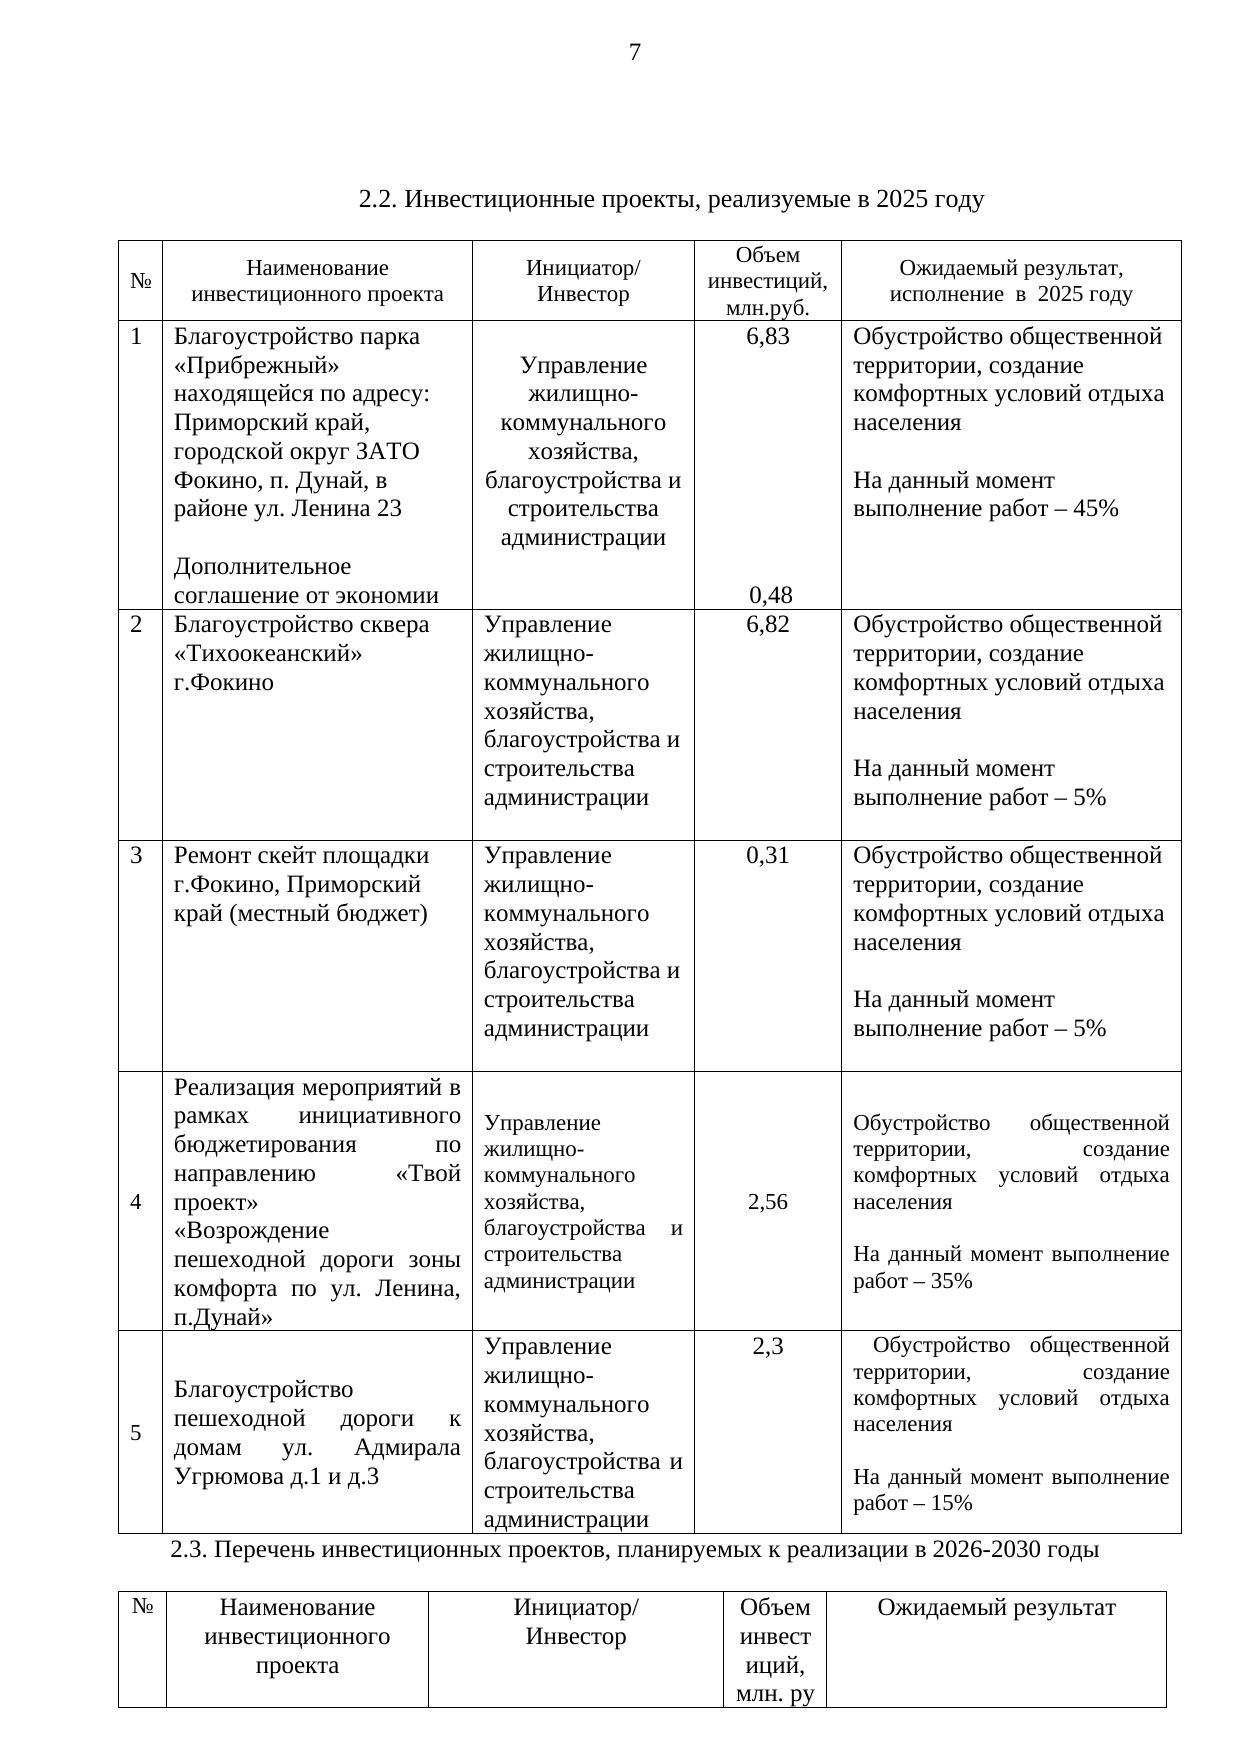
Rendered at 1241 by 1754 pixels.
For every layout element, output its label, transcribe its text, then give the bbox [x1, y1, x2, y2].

table_cell Управление жилищно-коммунального хозяйства, благоустройства и строительства администрации [473, 321, 694, 608]
table_cell Управление жилищно-коммунального хозяйства, благоустройства и строительства администрации [473, 841, 694, 1071]
table_cell 6,82 [695, 610, 841, 839]
table_cell 4 [119, 1072, 162, 1330]
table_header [167, 1592, 428, 1707]
table_cell Управление жилищно-коммунального хозяйства, благоустройства и строительства администрации [473, 610, 694, 839]
table_cell Обустройство общественной территории, создание комфортных условий отдыха населения На данный момент выполнение работ – 5% [842, 610, 1181, 839]
table_cell Обустройство общественной территории, создание комфортных условий отдыха населения На данный момент выполнение работ – 15% [842, 1331, 1181, 1533]
table_cell Обустройство общественной территории, создание комфортных условий отдыха населения На данный момент выполнение работ – 35% [842, 1072, 1181, 1330]
table_header № [119, 1592, 166, 1707]
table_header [724, 1592, 826, 1707]
table_cell 1 [119, 321, 162, 608]
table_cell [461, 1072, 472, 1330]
text 2.3. Перечень инвестиционных проектов, планируемых к реализации в 2026-2030 годы [118, 1534, 1152, 1562]
table_cell Благоустройство парка «Прибрежный» находящейся по адресу: Приморский край, городской округ ЗАТО Фокино, п. Дунай, в районе ул. Ленина 23 Дополнительное соглашение от экономии [163, 321, 472, 608]
table_header Инициатор/ Инвестор [473, 241, 694, 320]
table_header Ожидаемый результат [827, 1592, 1166, 1707]
text 2.2. Инвестиционные проекты, реализуемые в 2025 году [118, 183, 1152, 213]
table_header Инициатор/ Инвестор [429, 1592, 723, 1707]
table_header № [119, 241, 162, 320]
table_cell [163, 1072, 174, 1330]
table_cell Управление жилищно-коммунального хозяйства, благоустройства и строительства администрации [473, 1072, 694, 1330]
table_cell Ремонт скейт площадки г.Фокино, Приморский край (местный бюджет) [163, 841, 472, 1071]
table_header Наименование инвестиционного проекта [163, 241, 472, 320]
table_cell 5 [119, 1331, 162, 1533]
table_cell Обустройство общественной территории, создание комфортных условий отдыха населения На данный момент выполнение работ – 45% [842, 321, 1181, 608]
table_cell 2,3 [695, 1331, 841, 1533]
table_cell 3 [119, 841, 162, 1071]
table_cell 0,31 [695, 841, 841, 1071]
table_cell Благоустройство сквера «Тихоокеанский» г.Фокино [163, 610, 472, 839]
table_cell Благоустройство пешеходной дороги к домам ул. Адмирала Угрюмова д.1 и д.3 [163, 1331, 472, 1533]
table_cell 6,83 0,48 [695, 321, 841, 608]
table_cell 2 [119, 610, 162, 839]
table_cell Обустройство общественной территории, создание комфортных условий отдыха населения На данный момент выполнение работ – 5% [842, 841, 1181, 1071]
table_cell 2,56 [695, 1072, 841, 1330]
table_header Ожидаемый результат, исполнение в 2025 году [842, 241, 1181, 320]
